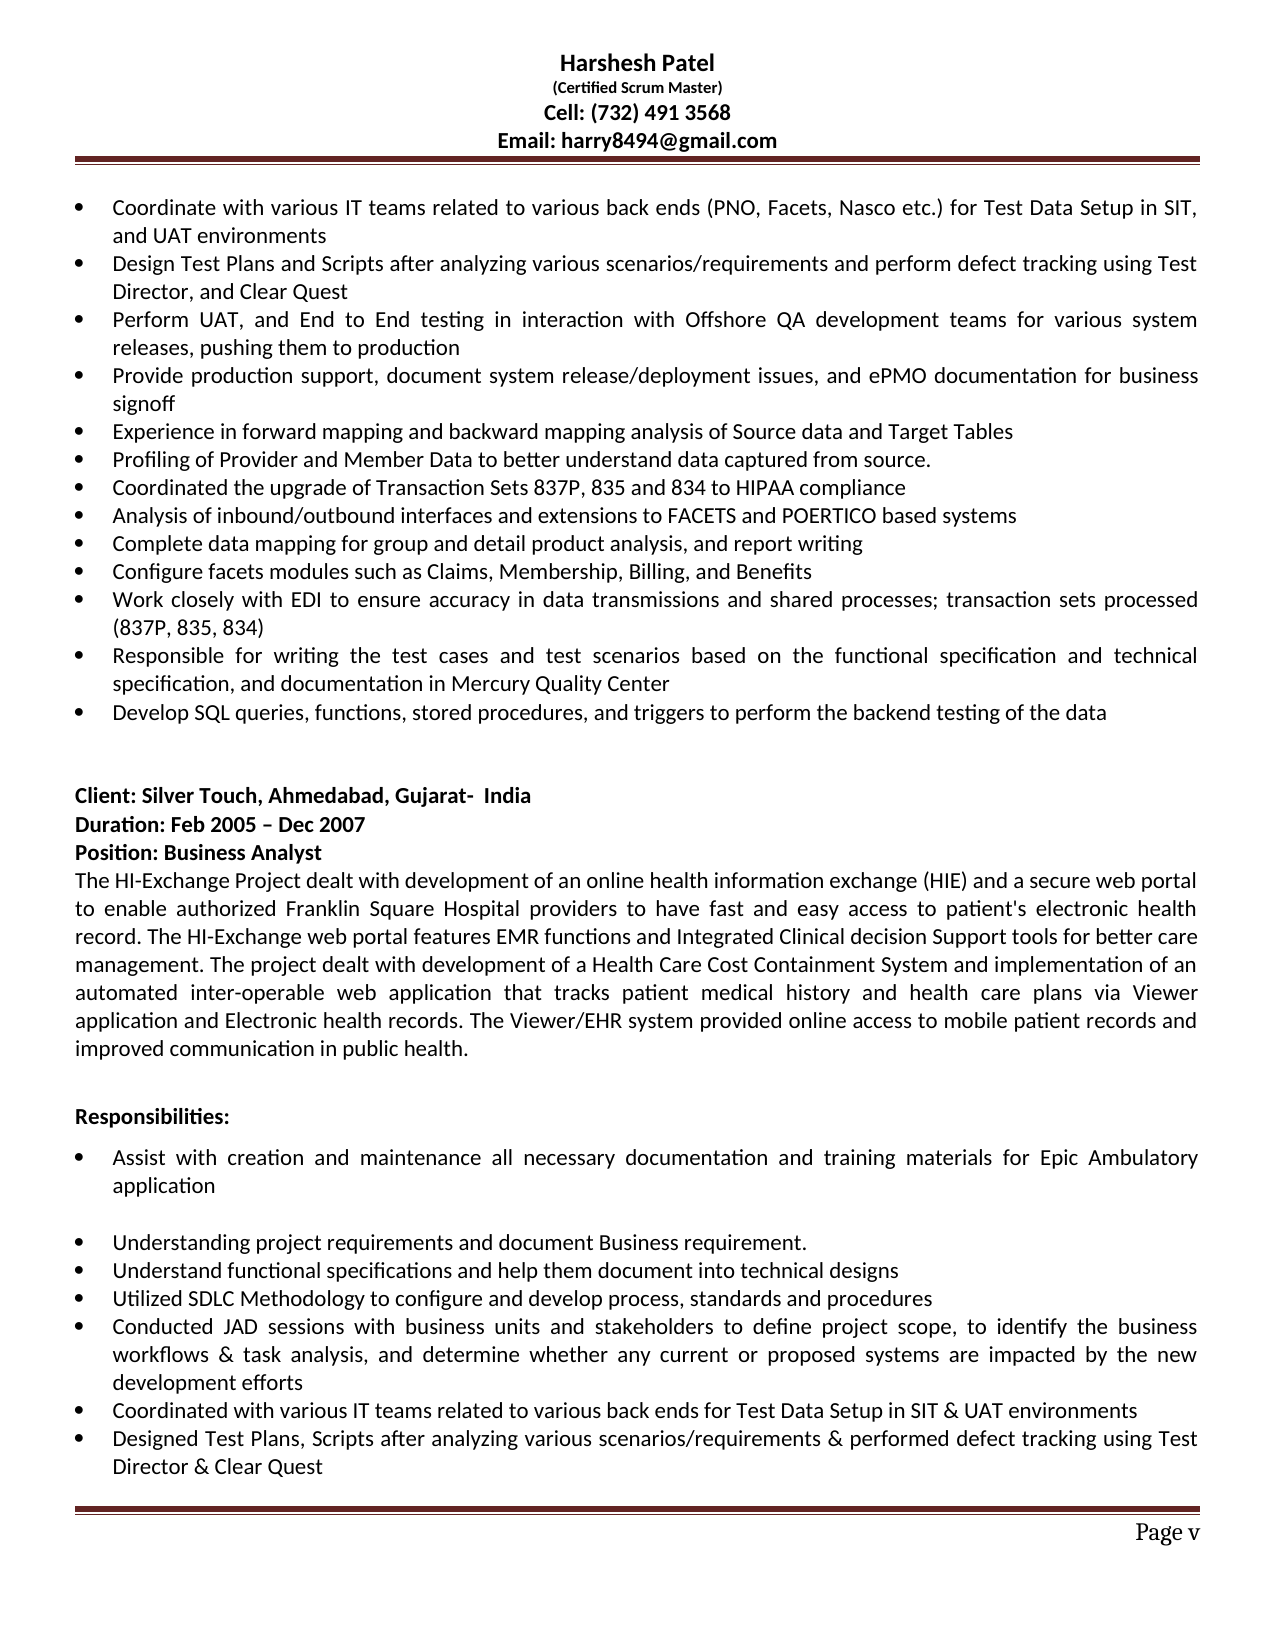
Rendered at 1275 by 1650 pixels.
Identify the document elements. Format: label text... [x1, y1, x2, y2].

text Responsibilities: [75, 1102, 1200, 1130]
text The HI-Exchange Project dealt with development of an online health information exchange (HIE) and a secure web portal to enable authorized Franklin Square Hospital providers to have fast and easy access to patient's electronic health record. The HI-Exchange web portal features EMR functions and Integrated Clinical decision Support tools for better care management. The project dealt with development of a Health Care Cost Containment System and implementation of an automated inter-operable web application that tracks patient medical history and health care plans via Viewer application and Electronic health records. The Viewer/EHR system provided online access to mobile patient records and improved communication in public health. [75, 866, 1200, 1062]
list Understand functional specifications and help them document into technical designs [75, 1256, 1200, 1284]
list Complete data mapping for group and detail product analysis, and report writing [75, 529, 1200, 557]
list Coordinated the upgrade of Transaction Sets 837P, 835 and 834 to HIPAA compliance [75, 473, 1200, 501]
list Configure facets modules such as Claims, Membership, Billing, and Benefits [75, 557, 1200, 586]
list Perform UAT, and End to End testing in interaction with Offshore QA development teams for various system releases, pushing them to production [75, 305, 1200, 361]
list Responsible for writing the test cases and test scenarios based on the functional specification and technical specification, and documentation in Mercury Quality Center [75, 642, 1200, 698]
list Analysis of inbound/outbound interfaces and extensions to FACETS and POERTICO based systems [75, 501, 1200, 529]
list Coordinated with various IT teams related to various back ends for Test Data Setup in SIT & UAT environments [75, 1396, 1200, 1424]
list Work closely with EDI to ensure accuracy in data transmissions and shared processes; transaction sets processed (837P, 835, 834) [75, 586, 1200, 642]
list Develop SQL queries, functions, stored procedures, and triggers to perform the backend testing of the data [75, 698, 1200, 726]
text Client: Silver Touch, Ahmedabad, Gujarat- India [75, 782, 1200, 810]
list Utilized SDLC Methodology to configure and develop process, standards and procedures [75, 1284, 1200, 1312]
text Position: Business Analyst [75, 838, 1200, 866]
list Experience in forward mapping and backward mapping analysis of Source data and Target Tables [75, 417, 1200, 445]
list Provide production support, document system release/deployment issues, and ePMO documentation for business signoff [75, 361, 1200, 417]
list Understanding project requirements and document Business requirement. [75, 1228, 1200, 1256]
list Profiling of Provider and Member Data to better understand data captured from source. [75, 445, 1200, 473]
text Duration: Feb 2005 – Dec 2007 [75, 810, 1200, 838]
list Assist with creation and maintenance all necessary documentation and training materials for Epic Ambulatory application [75, 1143, 1200, 1199]
list Design Test Plans and Scripts after analyzing various scenarios/requirements and perform defect tracking using Test Director, and Clear Quest [75, 249, 1200, 305]
list Designed Test Plans, Scripts after analyzing various scenarios/requirements & performed defect tracking using Test Director & Clear Quest [75, 1424, 1200, 1480]
list Conducted JAD sessions with business units and stakeholders to define project scope, to identify the business workflows & task analysis, and determine whether any current or proposed systems are impacted by the new development efforts [75, 1312, 1200, 1396]
list Coordinate with various IT teams related to various back ends (PNO, Facets, Nasco etc.) for Test Data Setup in SIT, and UAT environments [75, 193, 1200, 249]
